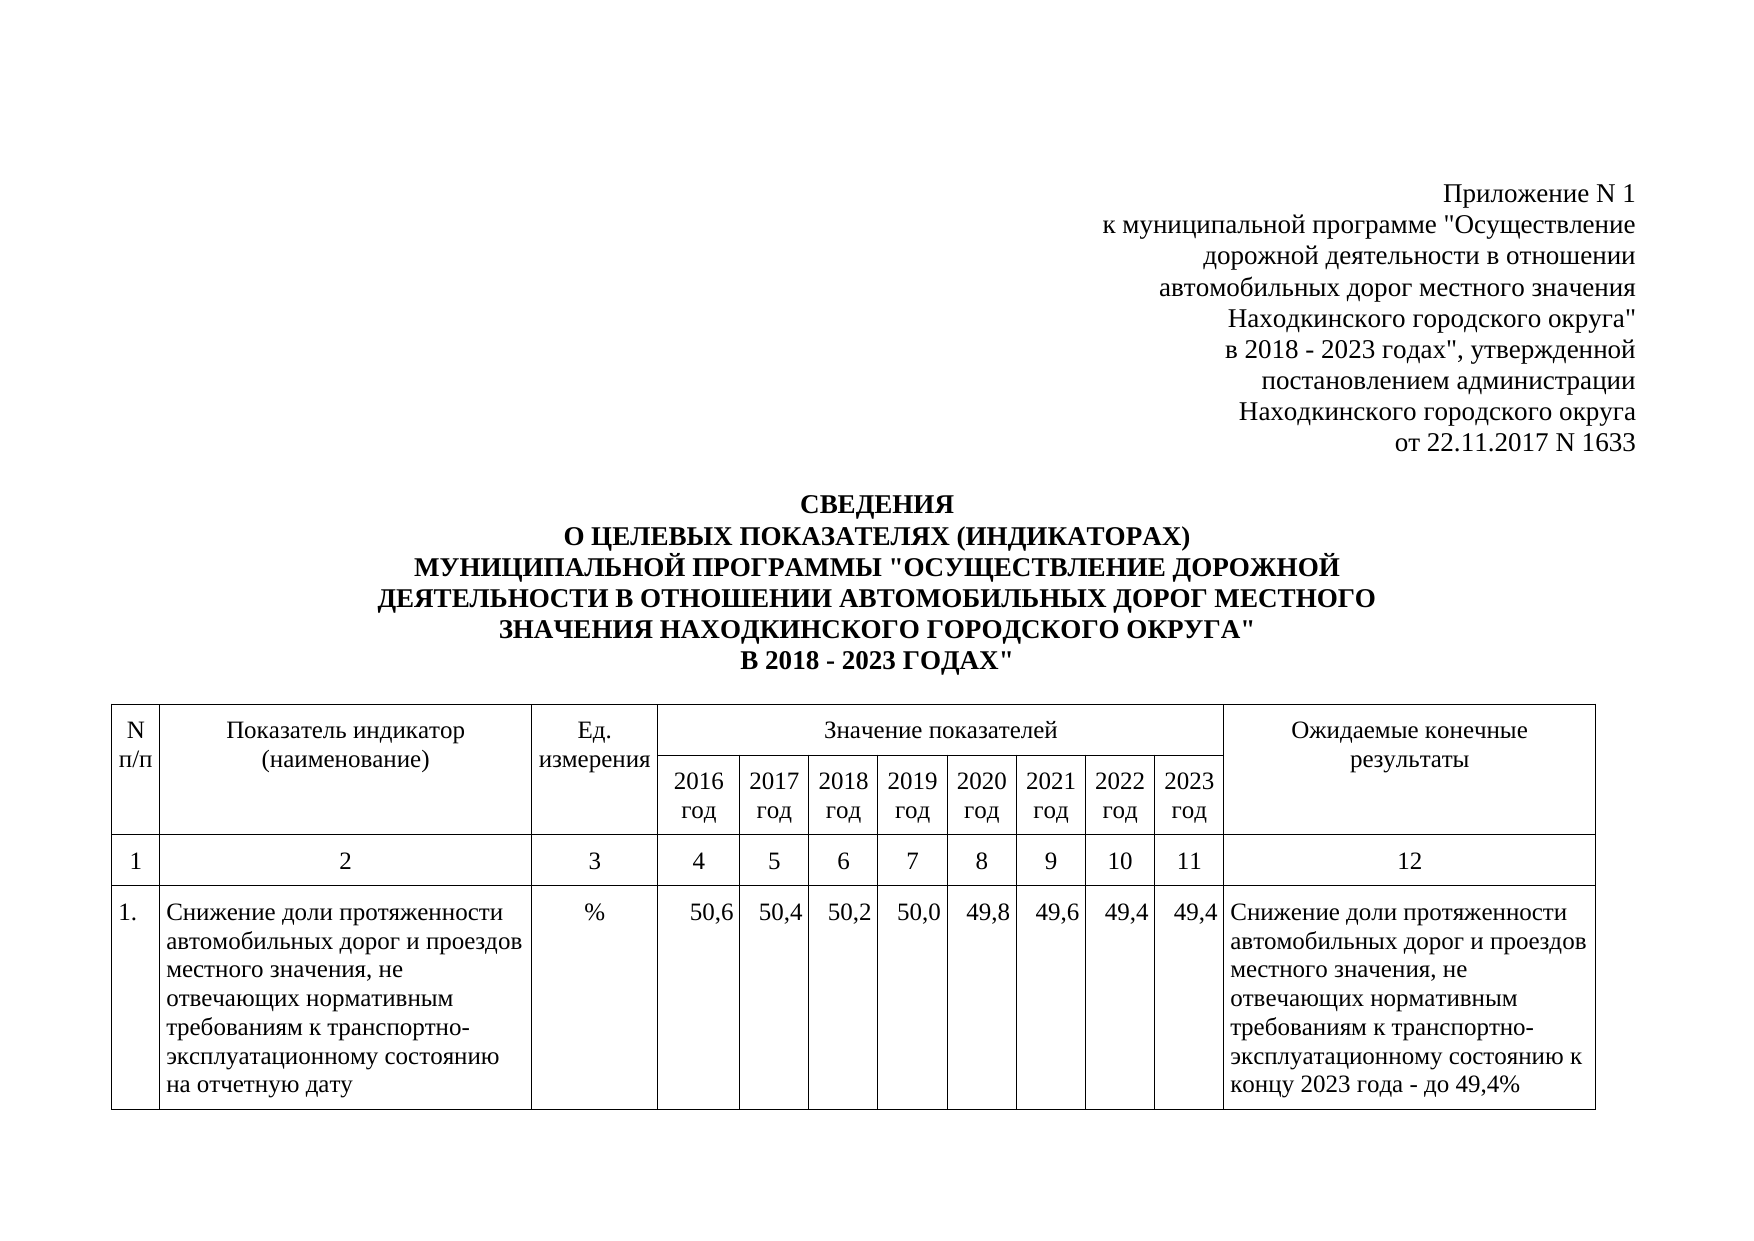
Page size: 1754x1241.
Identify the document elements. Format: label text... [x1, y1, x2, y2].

table_cell 50,0 [878, 886, 947, 1109]
table_cell 4 [658, 835, 739, 885]
table_cell 50,2 [809, 886, 877, 1109]
table_cell 2021 год [1017, 756, 1085, 834]
title СВЕДЕНИЯ [118, 489, 1636, 520]
table_header Значение показателей [658, 705, 1223, 754]
table_cell 1 [112, 835, 159, 885]
table_header Ед. измерения [532, 705, 657, 834]
text к муниципальной программе "Осуществление [118, 208, 1636, 239]
table_cell 50,6 [658, 886, 739, 1109]
text Находкинского городского округа [118, 395, 1636, 426]
table_header N п/п [112, 705, 159, 834]
table_cell 2023 год [1155, 756, 1223, 834]
text в 2018 - 2023 годах", утвержденной [118, 333, 1636, 364]
table_cell 50,4 [740, 886, 808, 1109]
title МУНИЦИПАЛЬНОЙ ПРОГРАММЫ "ОСУЩЕСТВЛЕНИЕ ДОРОЖНОЙ [118, 551, 1636, 582]
table_header Показатель индикатор (наименование) [160, 705, 531, 834]
table_cell % [532, 886, 657, 1109]
table_cell 49,8 [948, 886, 1016, 1109]
table_cell 2020 год [948, 756, 1016, 834]
table_cell 49,4 [1155, 886, 1223, 1109]
title О ЦЕЛЕВЫХ ПОКАЗАТЕЛЯХ (ИНДИКАТОРАХ) [118, 520, 1636, 551]
table_cell 2018 год [809, 756, 877, 834]
table_cell Снижение доли протяженности автомобильных дорог и проездов местного значения, не отвечающих нормативным требованиям к транспортно-эксплуатационному состоянию к концу 2023 года - до 49,4% [1224, 886, 1595, 1109]
table_cell 2 [160, 835, 531, 885]
text дорожной деятельности в отношении [118, 239, 1636, 271]
table_cell 3 [532, 835, 657, 885]
table_cell 1. [112, 886, 159, 1109]
table_cell 2019 год [878, 756, 947, 834]
table_cell Снижение доли протяженности автомобильных дорог и проездов местного значения, не отвечающих нормативным требованиям к транспортно-эксплуатационному состоянию на отчетную дату [160, 886, 531, 1109]
table_cell 5 [740, 835, 808, 885]
table_cell 2016 год [658, 756, 739, 834]
table_cell 12 [1224, 835, 1595, 885]
text автомобильных дорог местного значения [118, 271, 1636, 302]
table_cell 11 [1155, 835, 1223, 885]
table_cell 49,6 [1017, 886, 1085, 1109]
title В 2018 - 2023 ГОДАХ" [118, 644, 1636, 676]
table_cell 2022 год [1086, 756, 1154, 834]
table_cell 6 [809, 835, 877, 885]
title ЗНАЧЕНИЯ НАХОДКИНСКОГО ГОРОДСКОГО ОКРУГА" [118, 613, 1636, 644]
table_cell 10 [1086, 835, 1154, 885]
text от 22.11.2017 N 1633 [118, 426, 1636, 457]
table_cell 9 [1017, 835, 1085, 885]
text Находкинского городского округа" [118, 302, 1636, 333]
text постановлением администрации [118, 364, 1636, 395]
table_cell 2017 год [740, 756, 808, 834]
table_cell 8 [948, 835, 1016, 885]
text Приложение N 1 [118, 177, 1636, 208]
title ДЕЯТЕЛЬНОСТИ В ОТНОШЕНИИ АВТОМОБИЛЬНЫХ ДОРОГ МЕСТНОГО [118, 582, 1636, 613]
table_cell 7 [878, 835, 947, 885]
table_cell 49,4 [1086, 886, 1154, 1109]
table_header Ожидаемые конечные результаты [1224, 705, 1595, 834]
